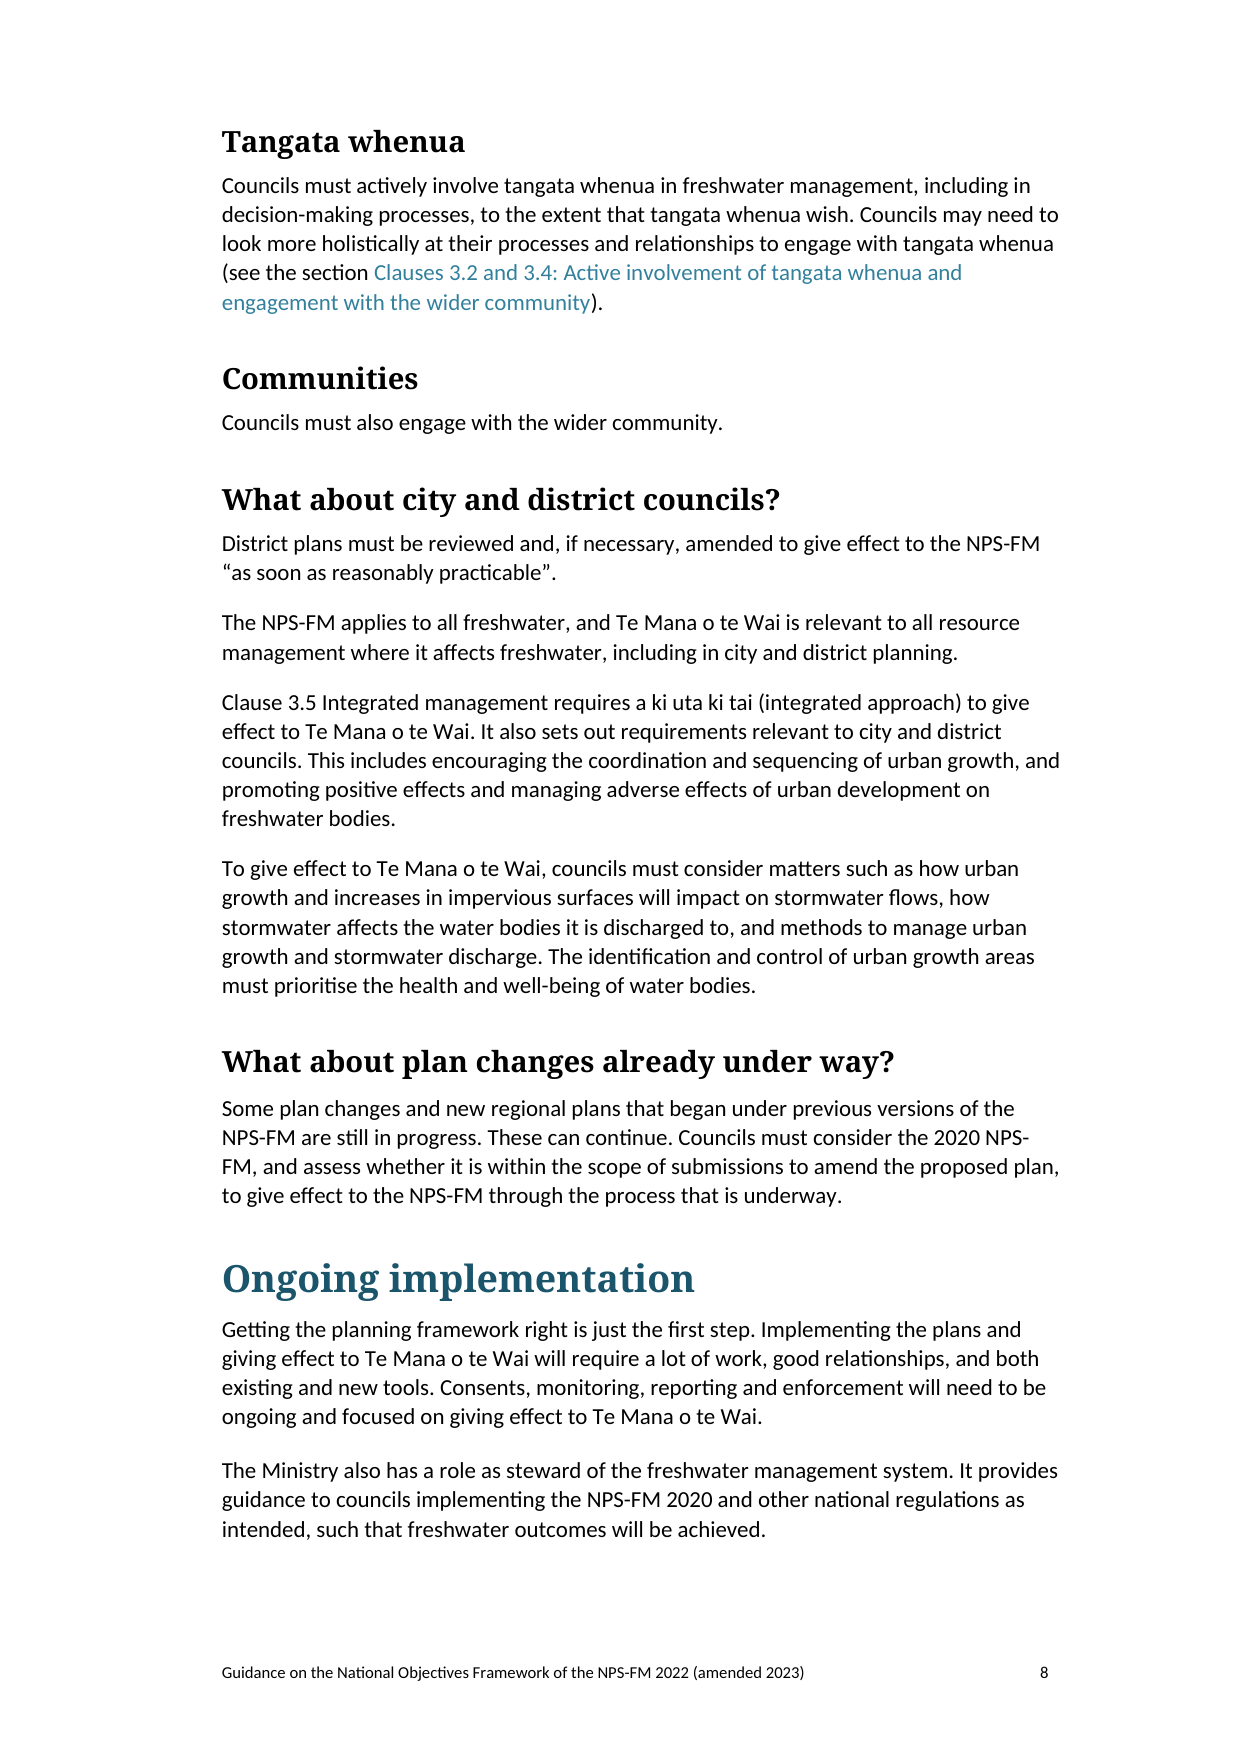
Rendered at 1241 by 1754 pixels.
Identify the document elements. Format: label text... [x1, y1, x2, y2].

subtitle What about plan changes already under way? [222, 1043, 1063, 1080]
text Getting the planning framework right is just the first step. Implementing the plans and giving effect to Te Mana o te Wai will require a lot of work, good relationships, and both existing and new tools. Consents, monitoring, reporting and enforcement will need to be ongoing and focused on giving effect to Te Mana o te Wai. [222, 1314, 1063, 1430]
text The Ministry also has a role as steward of the freshwater management system. It provides guidance to councils implementing the NPS-FM 2020 and other national regulations as intended, such that freshwater outcomes will be achieved. [222, 1455, 1063, 1543]
subtitle Tangata whenua [222, 122, 1063, 159]
text District plans must be reviewed and, if necessary, amended to give effect to the NPS-FM “as soon as reasonably practicable”. [222, 528, 1063, 587]
text Councils must also engage with the wider community. [222, 407, 1063, 437]
subtitle Communities [222, 359, 1063, 397]
text Clause 3.5 Integrated management requires a ki uta ki tai (integrated approach) to give effect to Te Mana o te Wai. It also sets out requirements relevant to city and district councils. This includes encouraging the coordination and sequencing of urban growth, and promoting positive effects and managing adverse effects of urban development on freshwater bodies. [222, 687, 1063, 832]
text Councils must actively involve tangata whenua in freshwater management, including in decision-making processes, to the extent that tangata whenua wish. Councils may need to look more holistically at their processes and relationships to engage with tangata whenua (see the section Clauses 3.2 and 3.4: Active involvement of tangata whenua and engagement with the wider community). [222, 170, 1063, 316]
text The NPS-FM applies to all freshwater, and Te Mana o te Wai is relevant to all resource management where it affects freshwater, including in city and district planning. [222, 607, 1063, 666]
text To give effect to Te Mana o te Wai, councils must consider matters such as how urban growth and increases in impervious surfaces will impact on stormwater flows, how stormwater affects the water bodies it is discharged to, and methods to manage urban growth and stormwater discharge. The identification and control of urban growth areas must prioritise the health and well-being of water bodies. [222, 853, 1063, 999]
text Some plan changes and new regional plans that began under previous versions of the NPS-FM are still in progress. These can continue. Councils must consider the 2020 NPS-FM, and assess whether it is within the scope of submissions to amend the proposed plan, to give effect to the NPS-FM through the process that is underway. [222, 1093, 1063, 1209]
subtitle Ongoing implementation [222, 1255, 1063, 1301]
subtitle What about city and district councils? [222, 480, 1063, 518]
